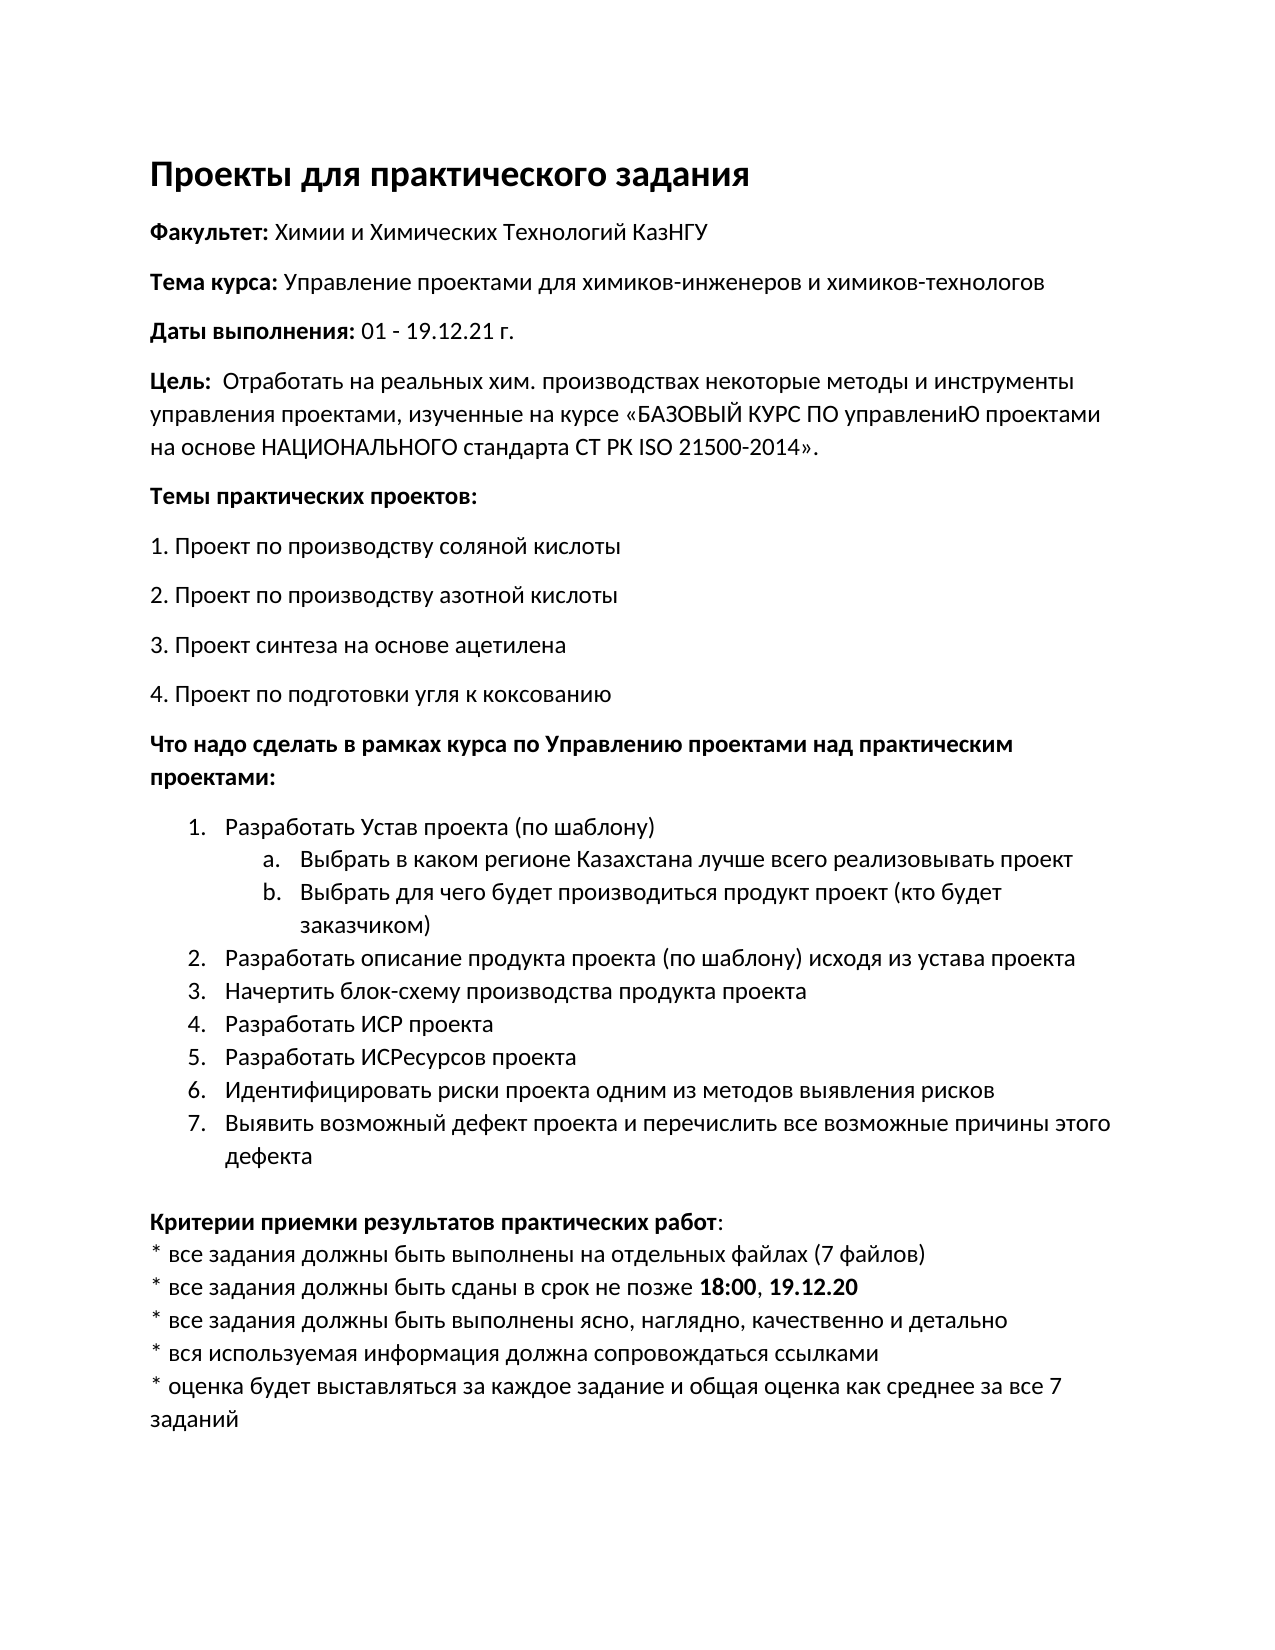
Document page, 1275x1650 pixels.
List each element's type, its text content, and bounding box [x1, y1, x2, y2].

text 4. Проект по подготовки угля к коксованию [150, 679, 1125, 709]
text 1. Проект по производству соляной кислоты [150, 530, 1125, 560]
list Разработать описание продукта проекта (по шаблону) исходя из устава проекта [187, 942, 1125, 973]
text Цель: Отработать на реальных хим. производствах некоторые методы и инструменты управления проектами, изученные на курсе «БАЗОВЫЙ КУРС ПО управлениЮ проектами на основе НАЦИОНАЛЬНОГО стандарта СТ РК ISO 21500-2014». [150, 365, 1125, 461]
list Разработать Устав проекта (по шаблону) [187, 811, 1125, 841]
list * вся используемая информация должна сопровождаться ссылками [150, 1337, 1125, 1368]
list * все задания должны быть сданы в срок не позже 18:00, 19.12.20 [150, 1272, 1125, 1302]
list * все задания должны быть выполнены на отдельных файлах (7 файлов) [150, 1239, 1125, 1269]
text Темы практических проектов: [150, 480, 1125, 511]
text Что надо сделать в рамках курса по Управлению проектами над практическим проектами: [150, 728, 1125, 792]
list Разработать ИСР проекта [187, 1008, 1125, 1039]
list Идентифицировать риски проекта одним из методов выявления рисков [187, 1074, 1125, 1104]
list Критерии приемки результатов практических работ: [150, 1206, 1125, 1236]
list Начертить блок-схему производства продукта проекта [187, 975, 1125, 1006]
text 2. Проект по производству азотной кислоты [150, 579, 1125, 610]
list Выявить возможный дефект проекта и перечислить все возможные причины этого дефекта [187, 1107, 1125, 1170]
list * оценка будет выставляться за каждое задание и общая оценка как среднее за все 7 заданий [150, 1370, 1125, 1434]
list Разработать ИСРесурсов проекта [187, 1041, 1125, 1072]
text Факультет: Химии и Химических Технологий КазНГУ [150, 216, 1125, 247]
list Выбрать для чего будет производиться продукт проект (кто будет заказчиком) [262, 877, 1125, 940]
text Проекты для практического задания [150, 150, 1125, 196]
text 3. Проект синтеза на основе ацетилена [150, 629, 1125, 659]
text Даты выполнения: 01 - 19.12.21 г. [150, 315, 1125, 346]
list Выбрать в каком регионе Казахстана лучше всего реализовывать проект [262, 844, 1125, 874]
text Тема курса: Управление проектами для химиков-инженеров и химиков-технологов [150, 266, 1125, 296]
list * все задания должны быть выполнены ясно, наглядно, качественно и детально [150, 1304, 1125, 1335]
